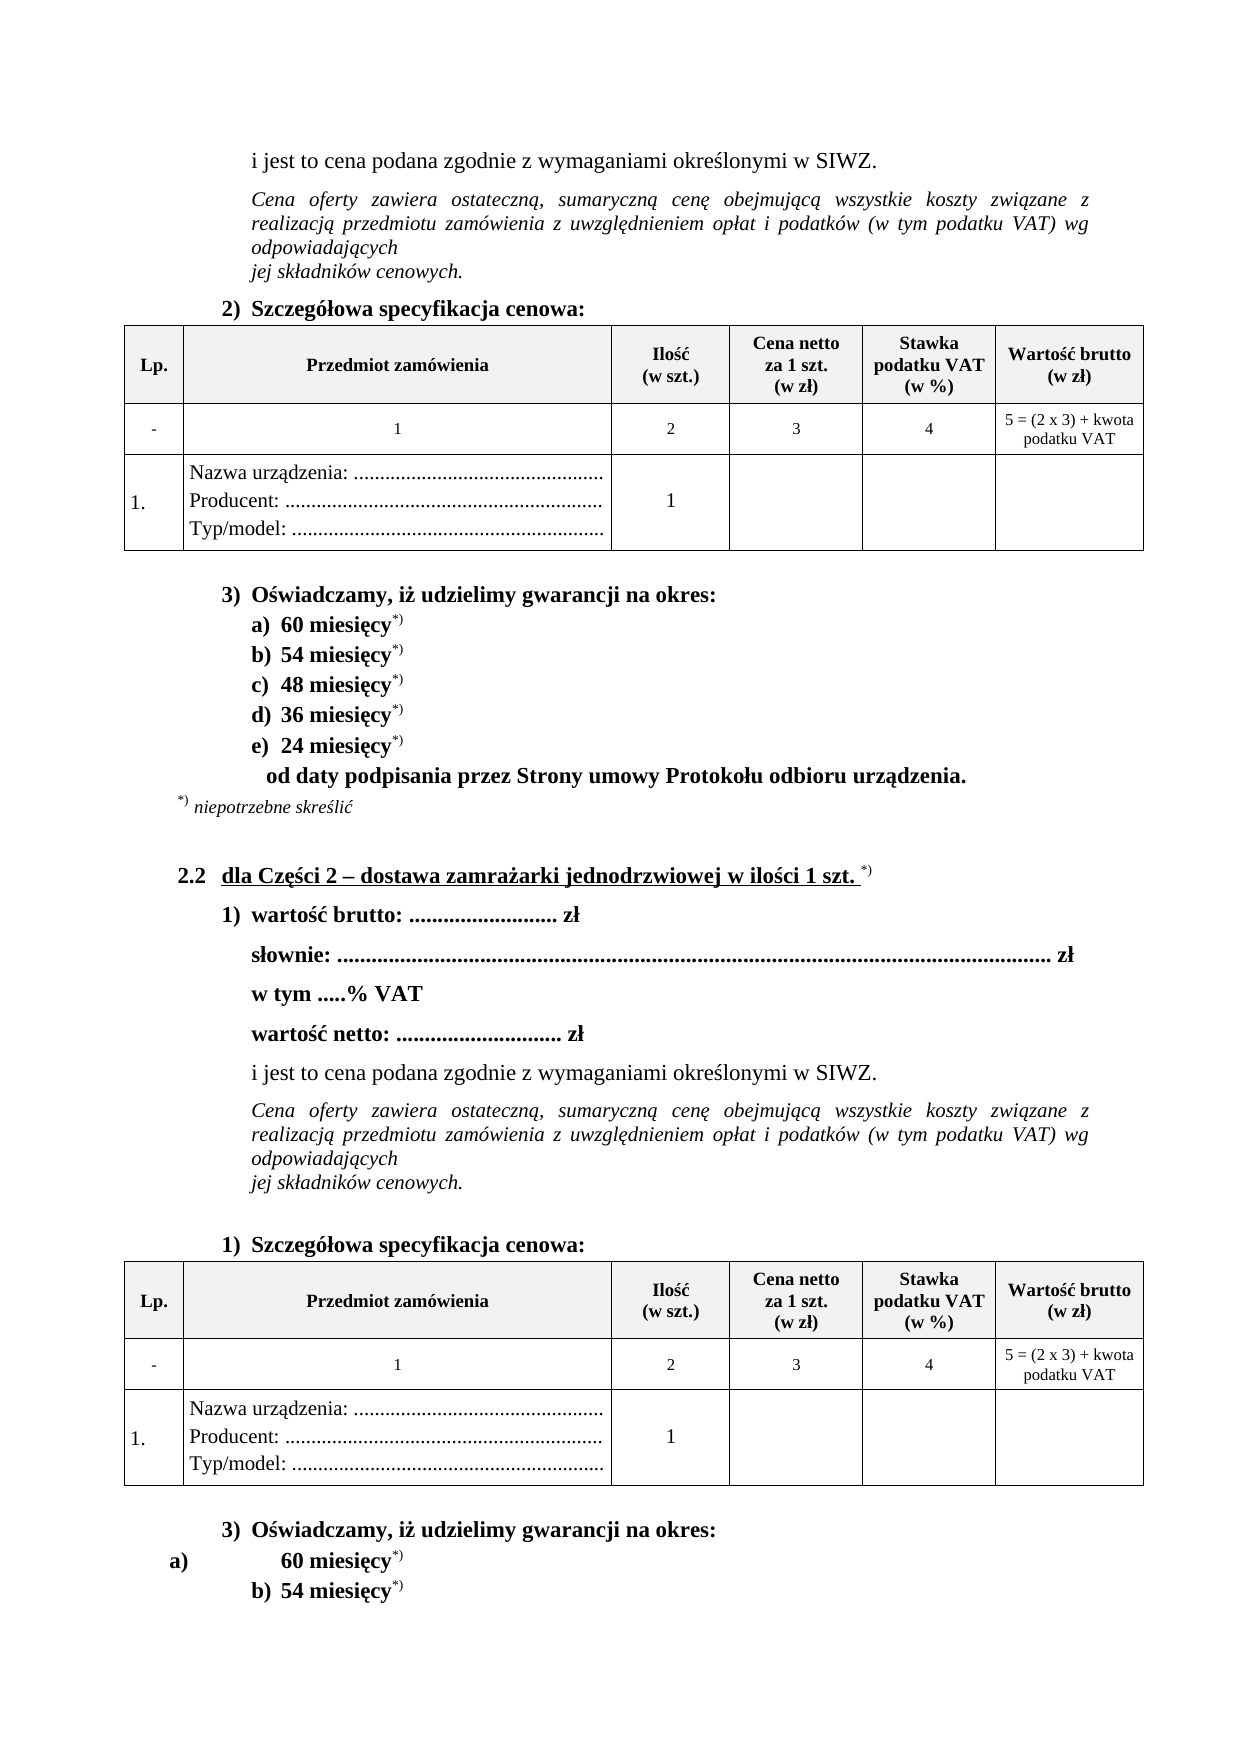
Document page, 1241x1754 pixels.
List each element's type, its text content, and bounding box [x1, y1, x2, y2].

text w tym .....% VAT [251, 980, 1093, 1007]
text Cena oferty zawiera ostateczną, sumaryczną cenę obejmującą wszystkie koszty związane z realizacją przedmiotu zamówienia z uwzględnieniem opłat i podatków (w tym podatku VAT) wg odpowiadających jej składników cenowych. [251, 1098, 1093, 1194]
list 54 miesięcy*) [251, 1577, 1093, 1603]
table_header Ilość (w szt.) [612, 1262, 729, 1338]
table_cell Nazwa urządzenia: ................................................ Producent: ............................................................. Typ/model: ............................................................ [184, 1390, 611, 1485]
table_header Przedmiot zamówienia [184, 1262, 611, 1338]
table_cell [863, 455, 995, 549]
table_cell 5 = (2 x 3) + kwota podatku VAT [996, 1339, 1143, 1389]
list 60 miesięcy*) [148, 1547, 1093, 1573]
list Szczegółowa specyfikacja cenowa: [221, 1231, 1093, 1257]
list 48 miesięcy*) [251, 671, 1093, 698]
table_cell 2 [612, 1339, 729, 1389]
table_cell 4 [863, 404, 995, 453]
table_header Ilość (w szt.) [612, 326, 729, 403]
table_cell - [125, 1339, 183, 1389]
table_cell 1. [125, 455, 183, 549]
text słownie: ............................................................................................................................. zł [251, 941, 1093, 967]
list Oświadczamy, iż udzielimy gwarancji na okres: [221, 581, 1093, 607]
text wartość netto: ............................. zł [251, 1020, 1093, 1046]
table_header Lp. [125, 326, 183, 403]
table_cell - [125, 404, 183, 453]
table_header Cena netto za 1 szt. (w zł) [730, 326, 862, 403]
list 54 miesięcy*) [251, 641, 1093, 667]
text i jest to cena podana zgodnie z wymaganiami określonymi w SIWZ. [251, 1059, 1093, 1086]
table_cell 4 [863, 1339, 995, 1389]
table_cell 1. [125, 1390, 183, 1485]
table_header Przedmiot zamówienia [184, 326, 611, 403]
text i jest to cena podana zgodnie z wymaganiami określonymi w SIWZ. [251, 148, 1093, 174]
table_cell 1 [612, 455, 729, 549]
table_cell 1 [612, 1390, 729, 1485]
list 36 miesięcy*) [251, 702, 1093, 728]
table_cell 1 [184, 404, 611, 453]
table_cell 3 [730, 404, 862, 453]
table_header Wartość brutto (w zł) [996, 326, 1143, 403]
table_cell [730, 455, 862, 549]
table_cell 1 [184, 1339, 611, 1389]
text 2.2 dla Części 2 – dostawa zamrażarki jednodrzwiowej w ilości 1 szt. *) [177, 862, 1093, 888]
text Cena oferty zawiera ostateczną, sumaryczną cenę obejmującą wszystkie koszty związane z realizacją przedmiotu zamówienia z uwzględnieniem opłat i podatków (w tym podatku VAT) wg odpowiadających jej składników cenowych. [251, 186, 1093, 283]
list 60 miesięcy*) [251, 611, 1093, 637]
table_header Cena netto za 1 szt. (w zł) [730, 1262, 862, 1338]
table_cell [863, 1390, 995, 1485]
table_header Lp. [125, 1262, 183, 1338]
text *) niepotrzebne skreślić [148, 792, 1093, 818]
table_header Stawka podatku VAT (w %) [863, 1262, 995, 1338]
table_cell [996, 1390, 1143, 1485]
table_cell 2 [612, 404, 729, 453]
text 3) Oświadczamy, iż udzielimy gwarancji na okres: [148, 1516, 1093, 1543]
list 24 miesięcy*) [251, 732, 1093, 758]
table_cell [730, 1390, 862, 1485]
text od daty podpisania przez Strony umowy Protokołu odbioru urządzenia. [266, 762, 1093, 788]
table_header Stawka podatku VAT (w %) [863, 326, 995, 403]
table_cell 3 [730, 1339, 862, 1389]
table_cell [996, 455, 1143, 549]
list Szczegółowa specyfikacja cenowa: [221, 295, 1093, 322]
text 1) wartość brutto: .......................... zł [221, 901, 1093, 928]
table_header Wartość brutto (w zł) [996, 1262, 1143, 1338]
table_cell Nazwa urządzenia: ................................................ Producent: ............................................................. Typ/model: ............................................................ [184, 455, 611, 549]
table_cell 5 = (2 x 3) + kwota podatku VAT [996, 404, 1143, 453]
